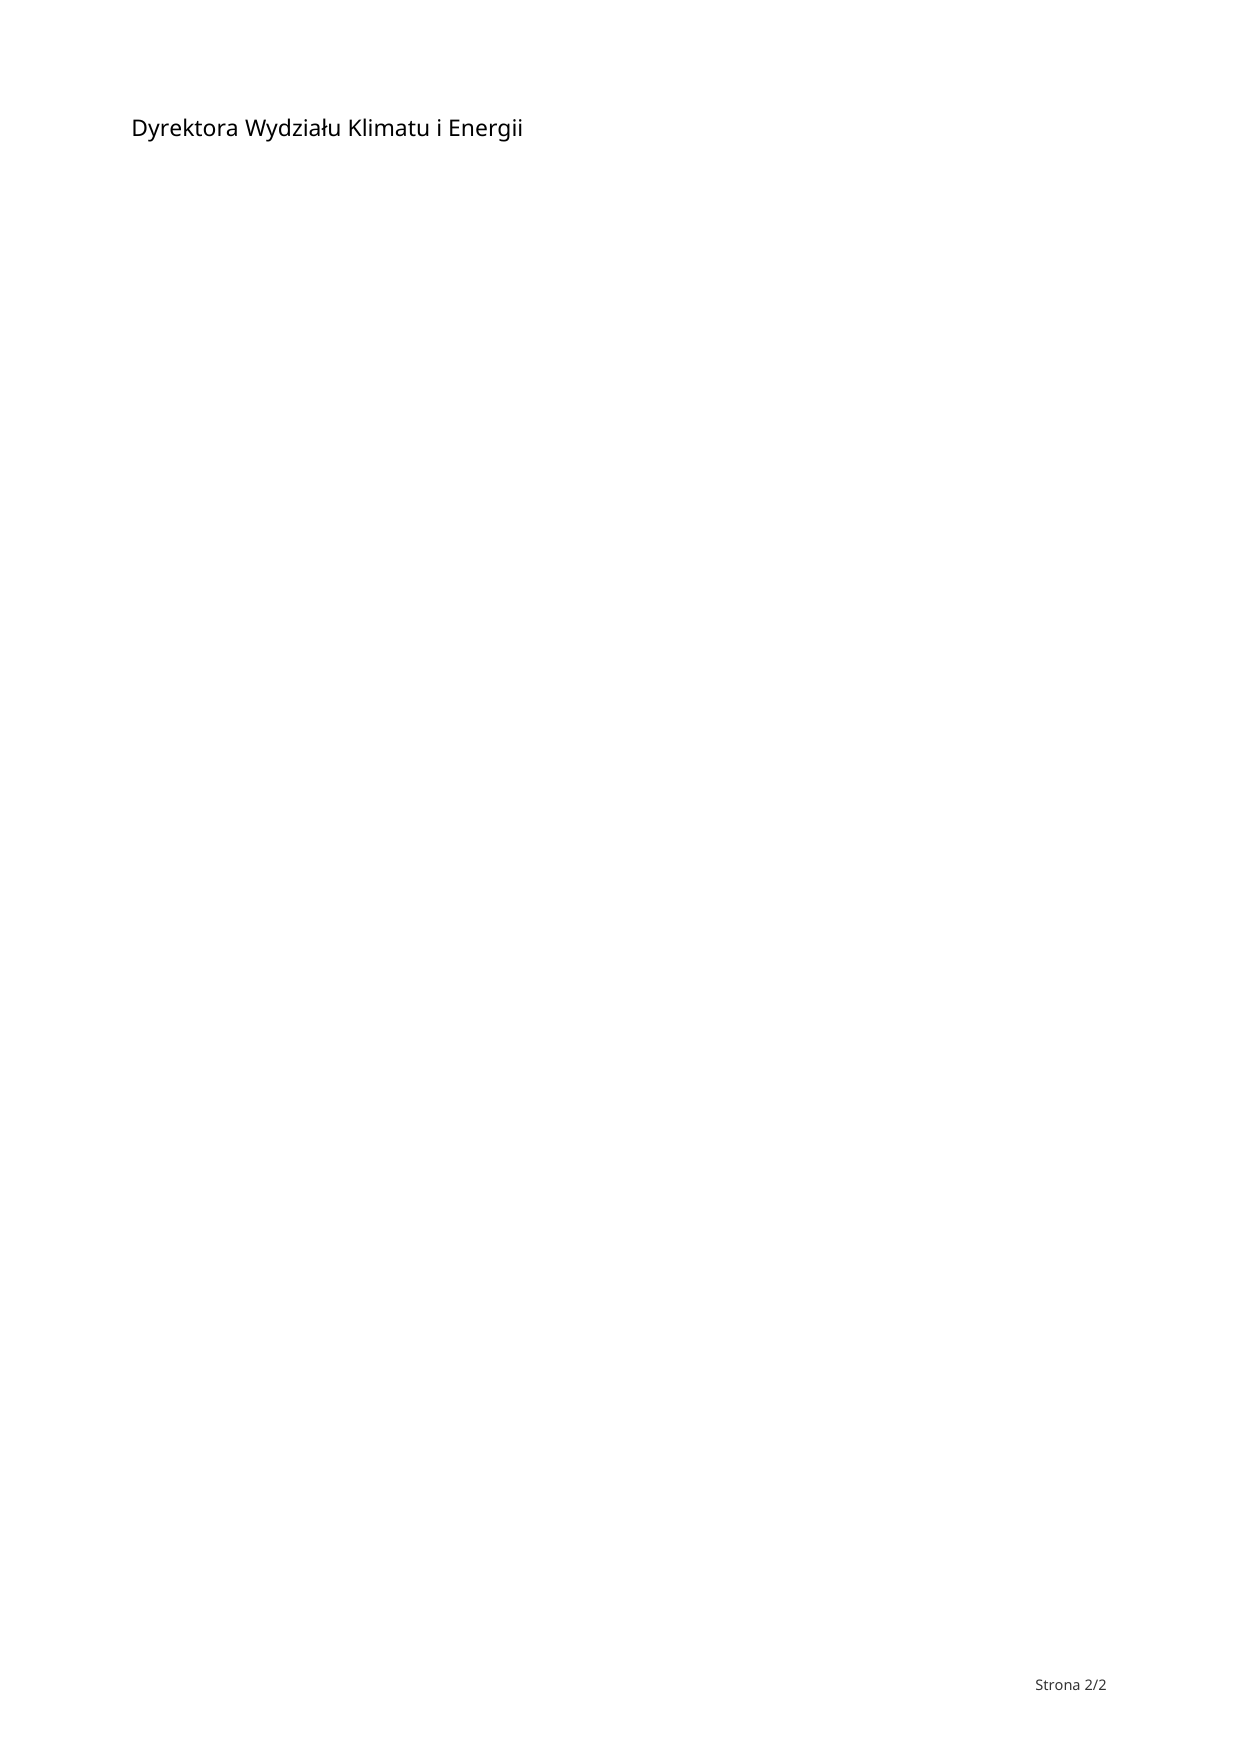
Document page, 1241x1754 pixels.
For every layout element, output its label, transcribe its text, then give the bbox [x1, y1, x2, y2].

text Dyrektora Wydziału Klimatu i Energii [131, 112, 1106, 144]
